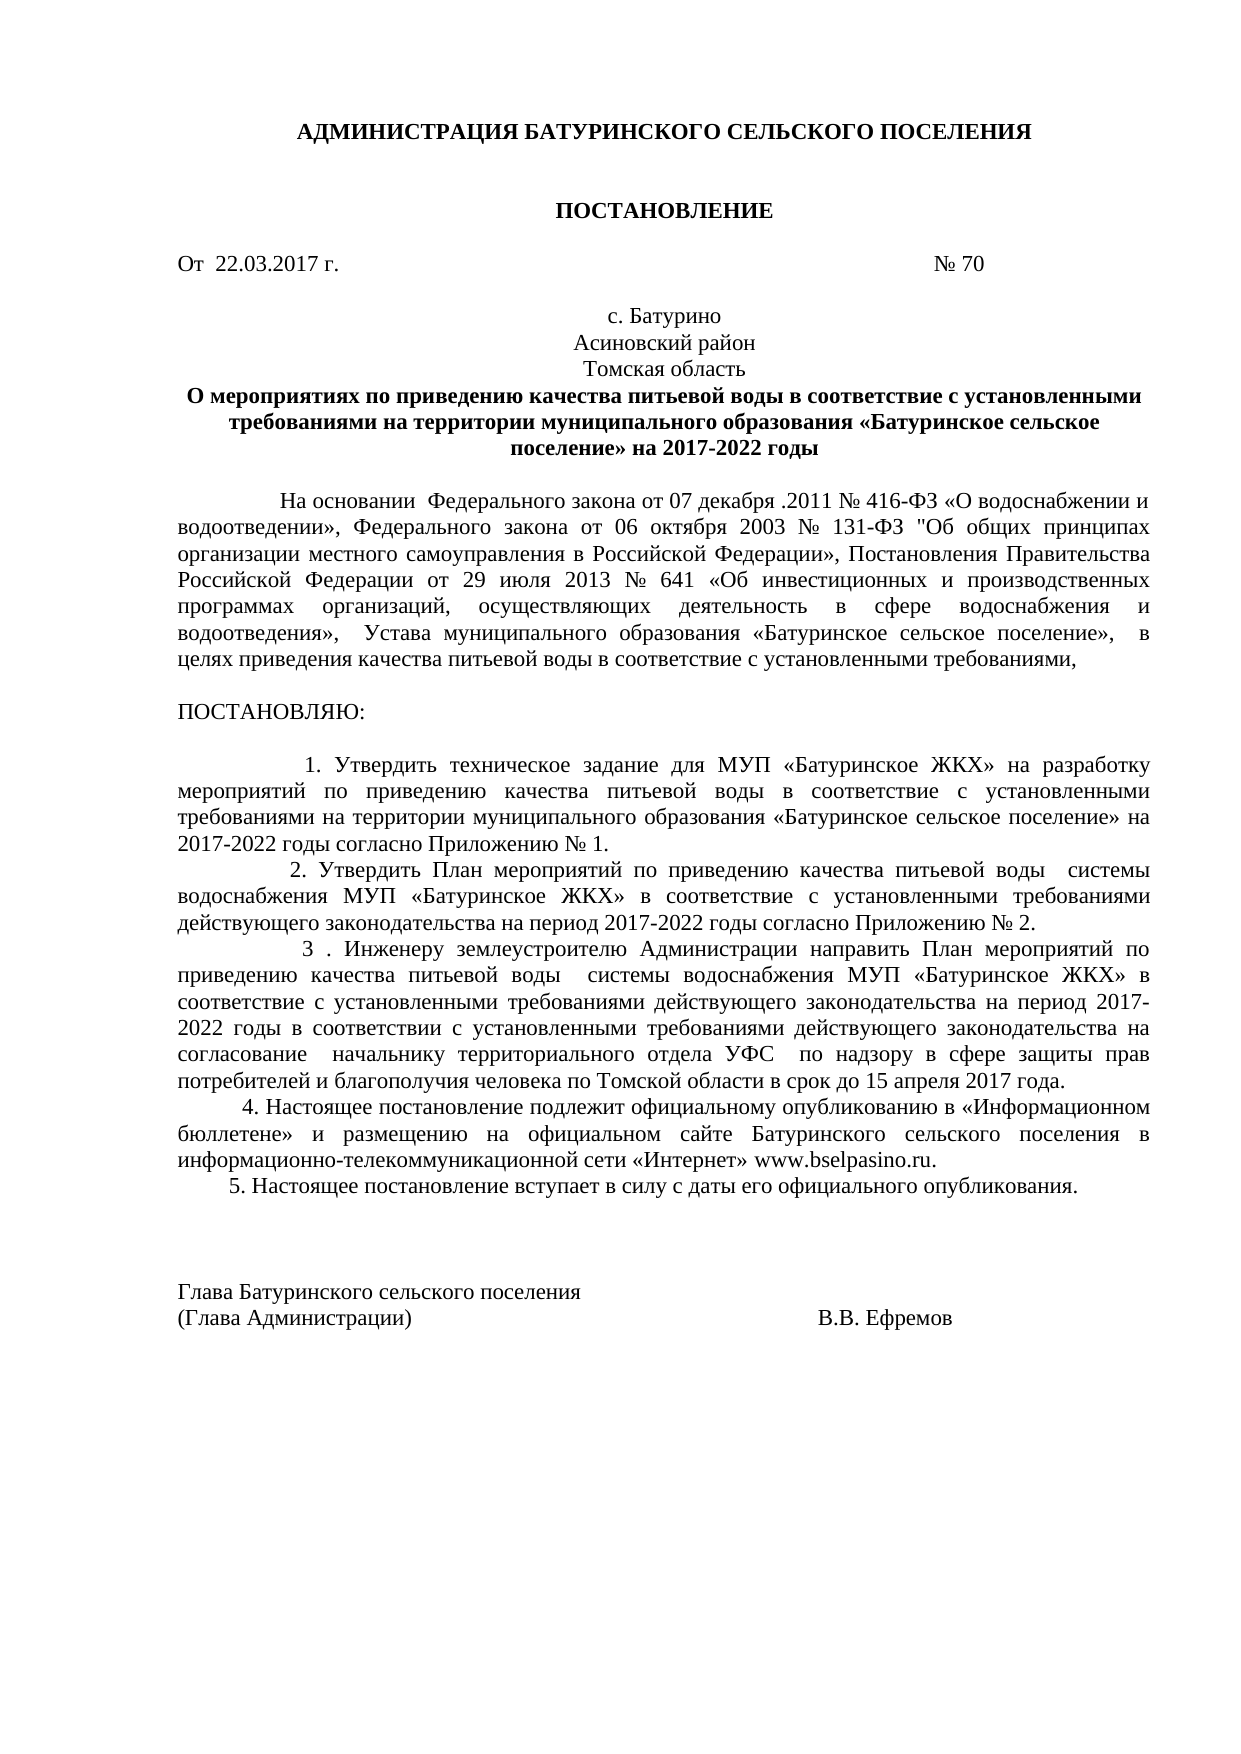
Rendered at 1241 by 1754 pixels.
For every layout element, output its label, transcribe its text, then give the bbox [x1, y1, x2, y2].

text (Глава Администрации) В.В. Ефремов [177, 1304, 1152, 1330]
text О мероприятиях по приведению качества питьевой воды в соответствие с установленными требованиями на территории муниципального образования «Батуринское сельское поселение» на 2017-2022 годы [177, 382, 1152, 461]
text ПОСТАНОВЛЯЮ: [177, 698, 1152, 724]
text 2. Утвердить План мероприятий по приведению качества питьевой воды системы водоснабжения МУП «Батуринское ЖКХ» в соответствие с установленными требованиями действующего законодательства на период 2017-2022 годы согласно Приложению № 2. [177, 856, 1152, 935]
text Томская область [177, 355, 1152, 382]
text 4. Настоящее постановление подлежит официальному опубликованию в «Информационном бюллетене» и размещению на официальном сайте Батуринского сельского поселения в информационно-телекоммуникационной сети «Интернет» www.bselpasino.ru. [177, 1093, 1152, 1172]
text На основании Федерального закона от 07 декабря .2011 № 416-ФЗ «О водоснабжении и водоотведении», Федерального закона от 06 октября 2003 № 131-ФЗ "Об общих принципах организации местного самоуправления в Российской Федерации», Постановления Правительства Российской Федерации от 29 июля 2013 № 641 «Об инвестиционных и производственных программах организаций, осуществляющих деятельность в сфере водоснабжения и водоотведения», Устава муниципального образования «Батуринское сельское поселение», в целях приведения качества питьевой воды в соответствие с установленными требованиями, [177, 487, 1152, 672]
text 5. Настоящее постановление вступает в силу с даты его официального опубликования. [177, 1172, 1152, 1199]
text с. Батурино [177, 303, 1152, 329]
text Асиновский район [177, 329, 1152, 355]
text 3 . Инженеру землеустроителю Администрации направить План мероприятий по приведению качества питьевой воды системы водоснабжения МУП «Батуринское ЖКХ» в соответствие с установленными требованиями действующего законодательства на период 2017-2022 годы в соответствии с установленными требованиями действующего законодательства на согласование начальнику территориального отдела УФС по надзору в сфере защиты прав потребителей и благополучия человека по Томской области в срок до 15 апреля 2017 года. [177, 935, 1152, 1093]
text ПОСТАНОВЛЕНИЕ [177, 197, 1152, 223]
text АДМИНИСТРАЦИЯ БАТУРИНСКОГО СЕЛЬСКОГО ПОСЕЛЕНИЯ [177, 118, 1152, 144]
text Глава Батуринского сельского поселения [177, 1278, 1152, 1304]
text 1. Утвердить техническое задание для МУП «Батуринское ЖКХ» на разработку мероприятий по приведению качества питьевой воды в соответствие с установленными требованиями на территории муниципального образования «Батуринское сельское поселение» на 2017-2022 годы согласно Приложению № 1. [177, 751, 1152, 856]
text От 22.03.2017 г. № 70 [177, 250, 1152, 276]
